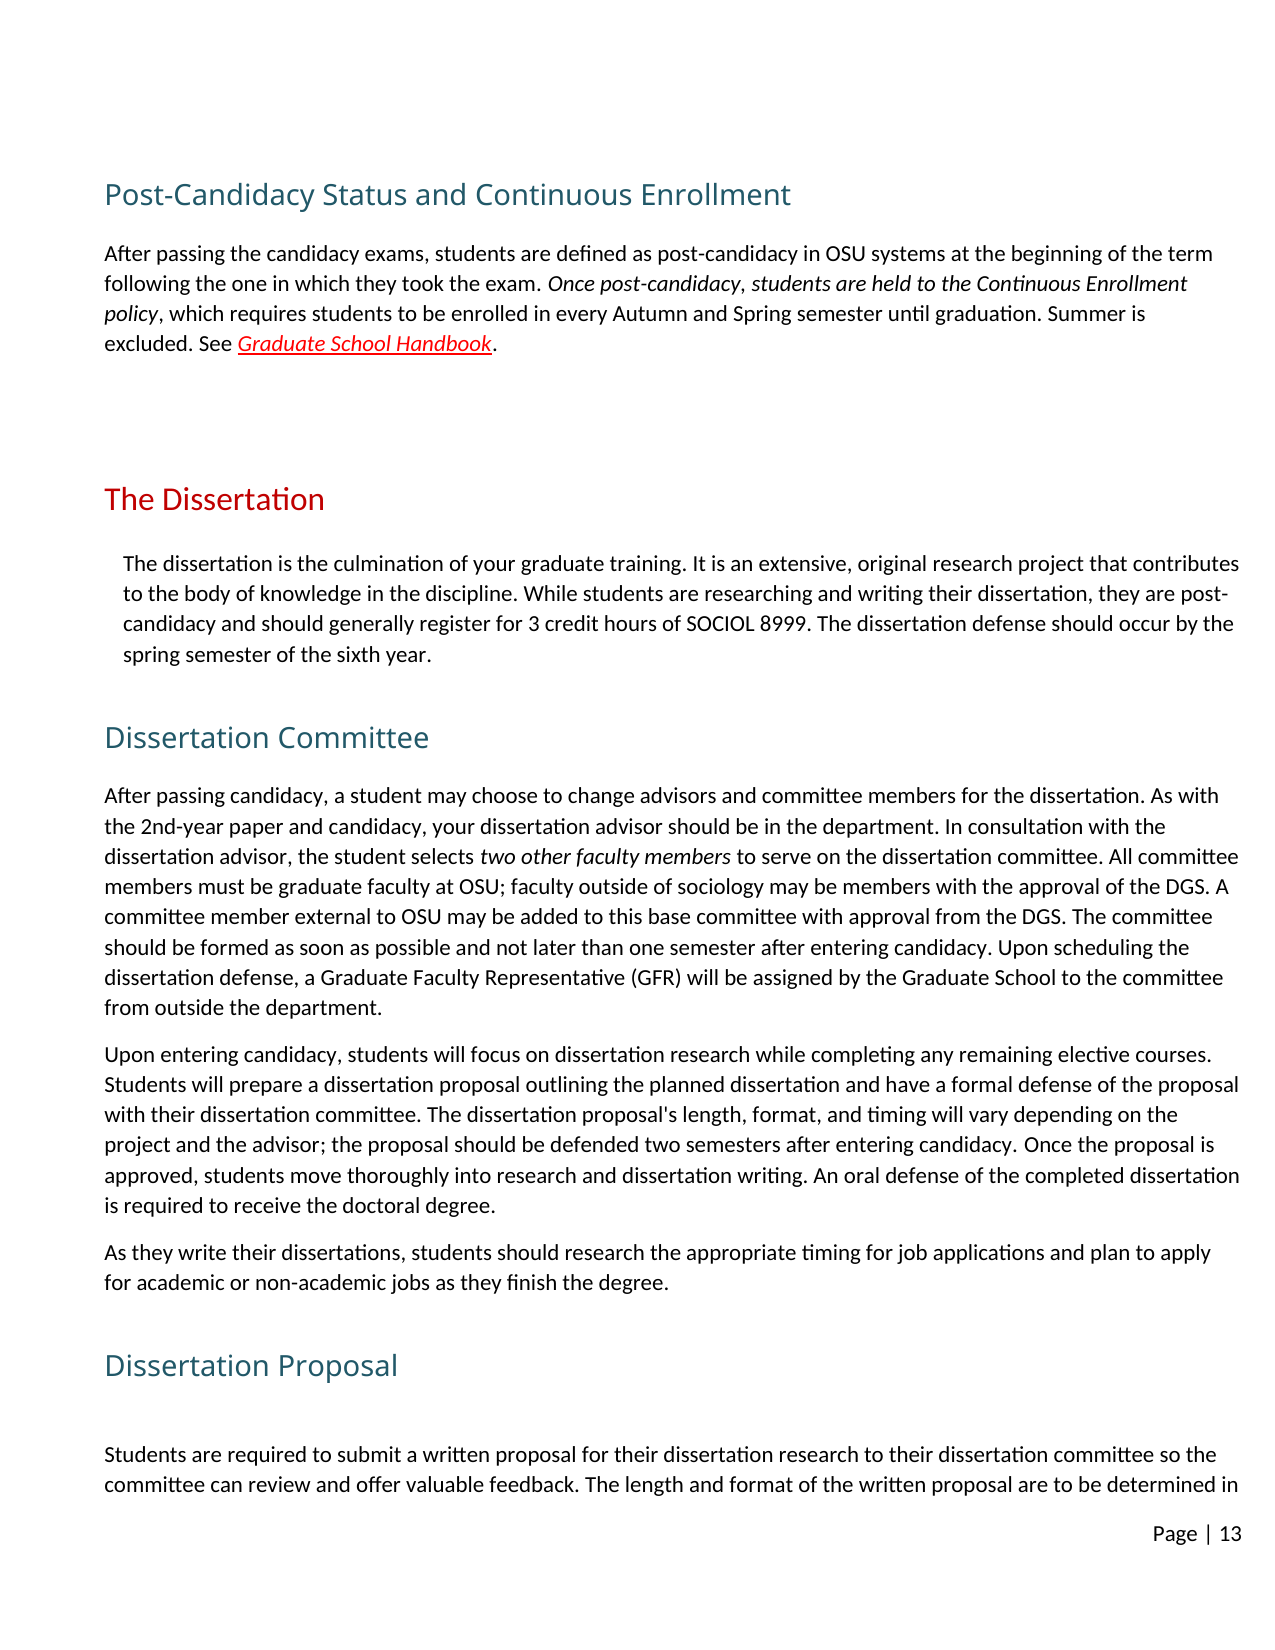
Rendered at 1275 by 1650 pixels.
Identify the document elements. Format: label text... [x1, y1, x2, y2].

subtitle Dissertation Proposal [104, 1345, 1242, 1385]
text The dissertation is the culmination of your graduate training. It is an extensive, original research project that contributes to the body of knowledge in the discipline. While students are researching and writing their dissertation, they are post-candidacy and should generally register for 3 credit hours of SOCIOL 8999. The dissertation defense should occur by the spring semester of the sixth year. [123, 549, 1242, 668]
subtitle Post-Candidacy Status and Continuous Enrollment [104, 174, 1242, 214]
subtitle Dissertation Committee [104, 717, 1242, 757]
text As they write their dissertations, students should research the appropriate timing for job applications and plan to apply for academic or non-academic jobs as they finish the degree. [104, 1238, 1242, 1296]
text Upon entering candidacy, students will focus on dissertation research while completing any remaining elective courses. Students will prepare a dissertation proposal outlining the planned dissertation and have a formal defense of the proposal with their dissertation committee. The dissertation proposal's length, format, and timing will vary depending on the project and the advisor; the proposal should be defended two semesters after entering candidacy. Once the proposal is approved, students move thoroughly into research and dissertation writing. An oral defense of the completed dissertation is required to receive the doctoral degree. [104, 1040, 1242, 1219]
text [104, 1440, 1242, 1498]
text After passing candidacy, a student may choose to change advisors and committee members for the dissertation. As with the 2nd-year paper and candidacy, your dissertation advisor should be in the department. In consultation with the dissertation advisor, the student selects two other faculty members to serve on the dissertation committee. All committee members must be graduate faculty at OSU; faculty outside of sociology may be members with the approval of the DGS. A committee member external to OSU may be added to this base committee with approval from the DGS. The committee should be formed as soon as possible and not later than one semester after entering candidacy. Upon scheduling the dissertation defense, a Graduate Faculty Representative (GFR) will be assigned by the Graduate School to the committee from outside the department. [104, 782, 1242, 1021]
text After passing the candidacy exams, students are defined as post-candidacy in OSU systems at the beginning of the term following the one in which they took the exam. Once post-candidacy, students are held to the Continuous Enrollment policy, which requires students to be enrolled in every Autumn and Spring semester until graduation. Summer is excluded. See Graduate School Handbook. [104, 239, 1242, 357]
subtitle The Dissertation [104, 478, 1242, 519]
